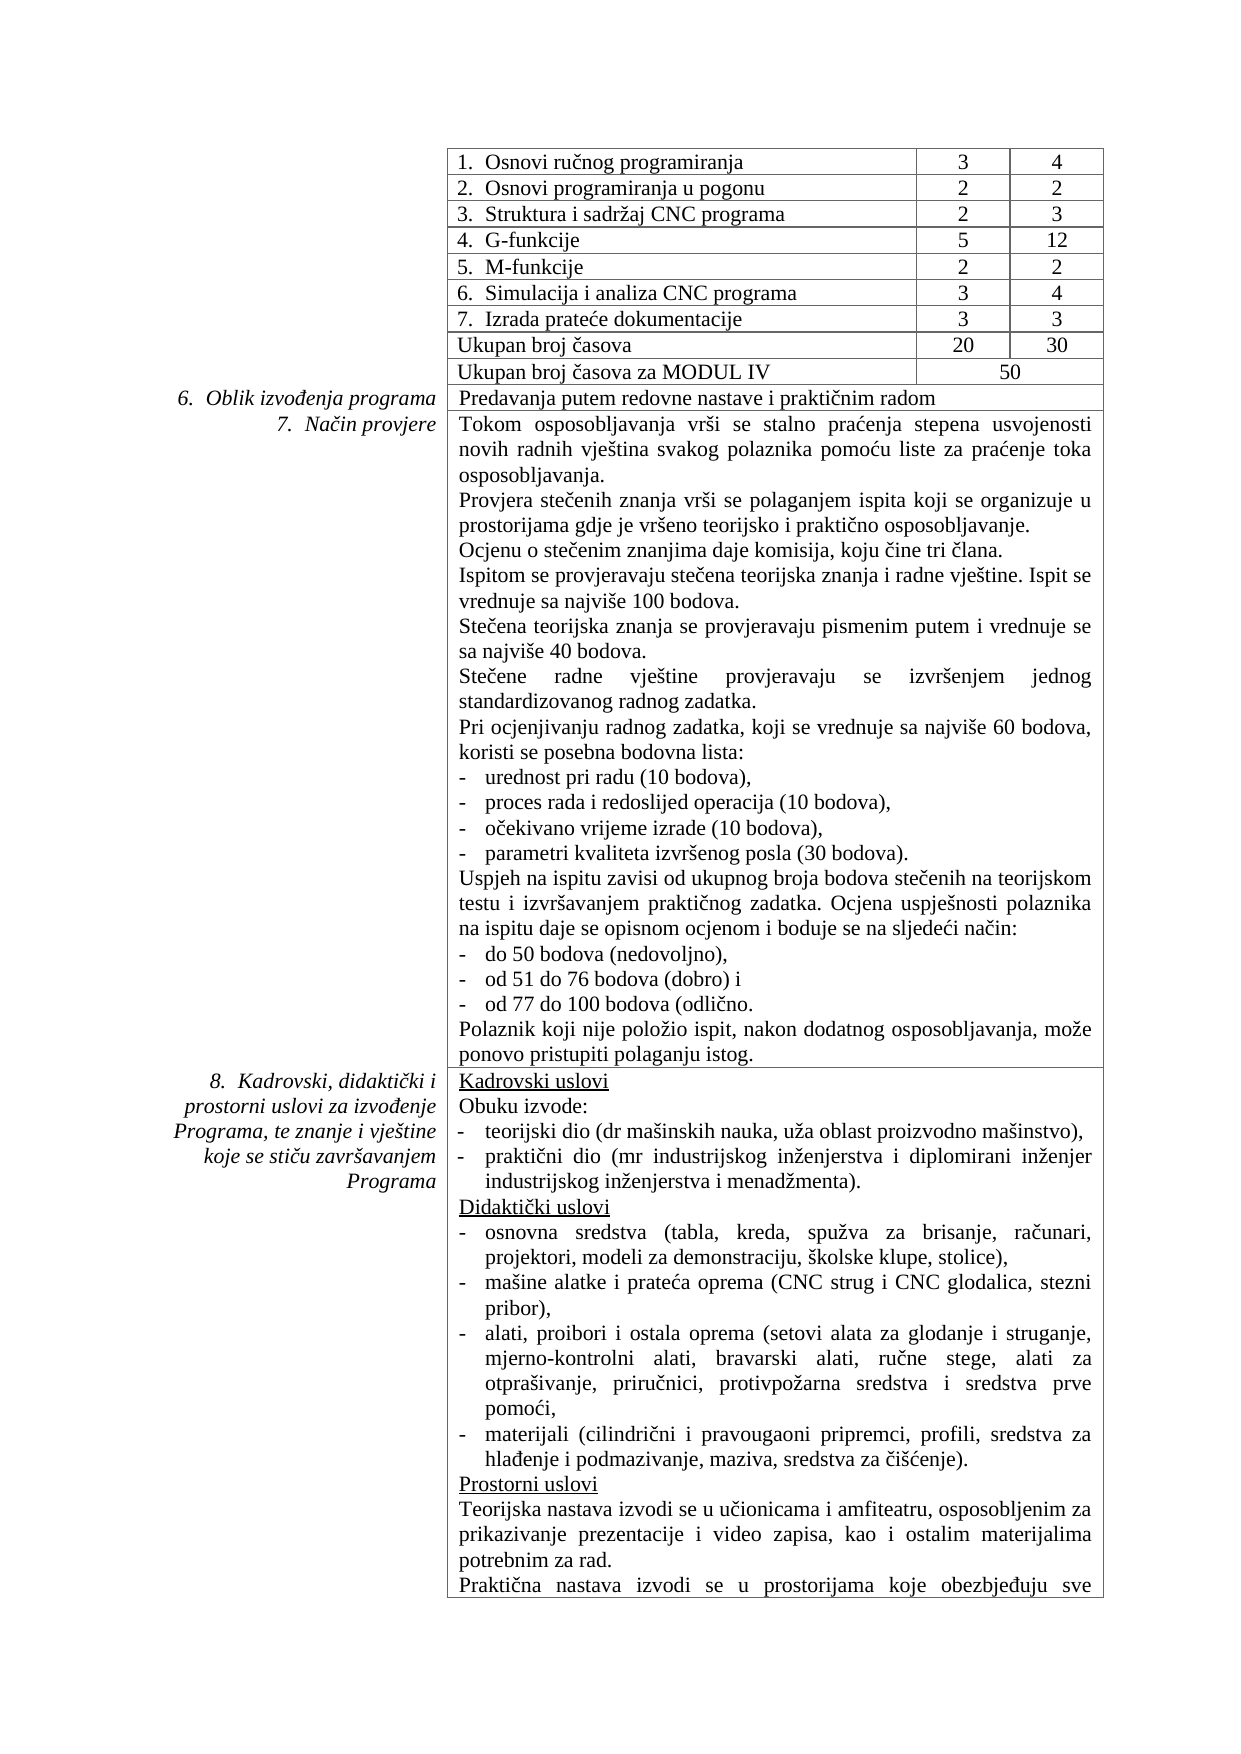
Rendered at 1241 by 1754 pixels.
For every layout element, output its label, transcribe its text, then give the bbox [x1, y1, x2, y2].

table_cell Tokom osposobljavanja vrši se stalno praćenja stepena usvojenosti novih radnih vještina svakog polaznika pomoću liste za praćenje toka osposobljavanja. Provjera stečenih znanja vrši se polaganjem ispita koji se organizuje u prostorijama gdje je vršeno teorijsko i praktično osposobljavanje. Ocjenu o stečenim znanjima daje komisija, koju čine tri člana. Ispitom se provjeravaju stečena teorijska znanja i radne vještine. Ispit se vrednuje sa najviše 100 bodova. Stečena teorijska znanja se provjeravaju pismenim putem i vrednuje se sa najviše 40 bodova. Stečene radne vještine provjeravaju se izvršenjem jednog standardizovanog radnog zadatka. Pri ocjenjivanju radnog zadatka, koji se vrednuje sa najviše 60 bodova, koristi se posebna bodovna lista: urednost pri radu (10 bodova), proces rada i redoslijed operacija (10 bodova), očekivano vrijeme izrade (10 bodova), parametri kvaliteta izvršenog posla (30 bodova). Uspjeh na ispitu zavisi od ukupnog broja bodova stečenih na teorijskom testu i izvršavanjem praktičnog zadatka. Ocjena uspješnosti polaznika na ispitu daje se opisnom ocjenom i boduje se na sljedeći način: do 50 bodova (nedovoljno), od 51 do 76 bodova (dobro) i od 77 do 100 bodova (odlično. Polaznik koji nije položio ispit, nakon dodatnog osposobljavanja, može ponovo pristupiti polaganju istog. [448, 411, 1103, 1067]
table_cell 2 [1011, 254, 1103, 279]
table_cell 5 [917, 228, 1009, 253]
table_cell Osnovi ručnog programiranja [448, 149, 916, 174]
table_cell 20 [917, 333, 1009, 358]
table_cell 4 [1011, 280, 1103, 305]
table_cell 3 [917, 280, 1009, 305]
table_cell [448, 1068, 1103, 1597]
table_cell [136, 1067, 447, 1597]
table_cell Predavanja putem redovne nastave i praktičnim radom [448, 385, 1103, 410]
table_cell Oblik izvođenja programa [136, 384, 447, 410]
table_cell 2 [917, 201, 1009, 226]
table_cell 2 [917, 254, 1009, 279]
table_cell 2 [917, 175, 1009, 200]
table_cell 3 [1011, 201, 1103, 226]
table_cell 30 [1011, 333, 1103, 358]
table_cell Simulacija i analiza CNC programa [448, 280, 916, 305]
table_cell 2 [1011, 175, 1103, 200]
table_cell 3 [917, 149, 1009, 174]
table_cell 3 [1011, 306, 1103, 331]
table_cell Ukupan broj časova za MODUL IV [448, 359, 916, 384]
table_cell 3 [917, 306, 1009, 331]
table_cell 50 [917, 359, 1103, 384]
table_cell G-funkcije [448, 228, 916, 253]
table_cell Način provjere [136, 410, 447, 1067]
table_cell Osnovi programiranja u pogonu [448, 175, 916, 200]
table_cell 12 [1011, 228, 1103, 253]
table_cell 4 [1011, 149, 1103, 174]
table_cell Izrada prateće dokumentacije [448, 306, 916, 331]
table_cell Struktura i sadržaj CNC programa [448, 201, 916, 226]
table_cell M-funkcije [448, 254, 916, 279]
table_cell Ukupan broj časova [448, 333, 916, 358]
